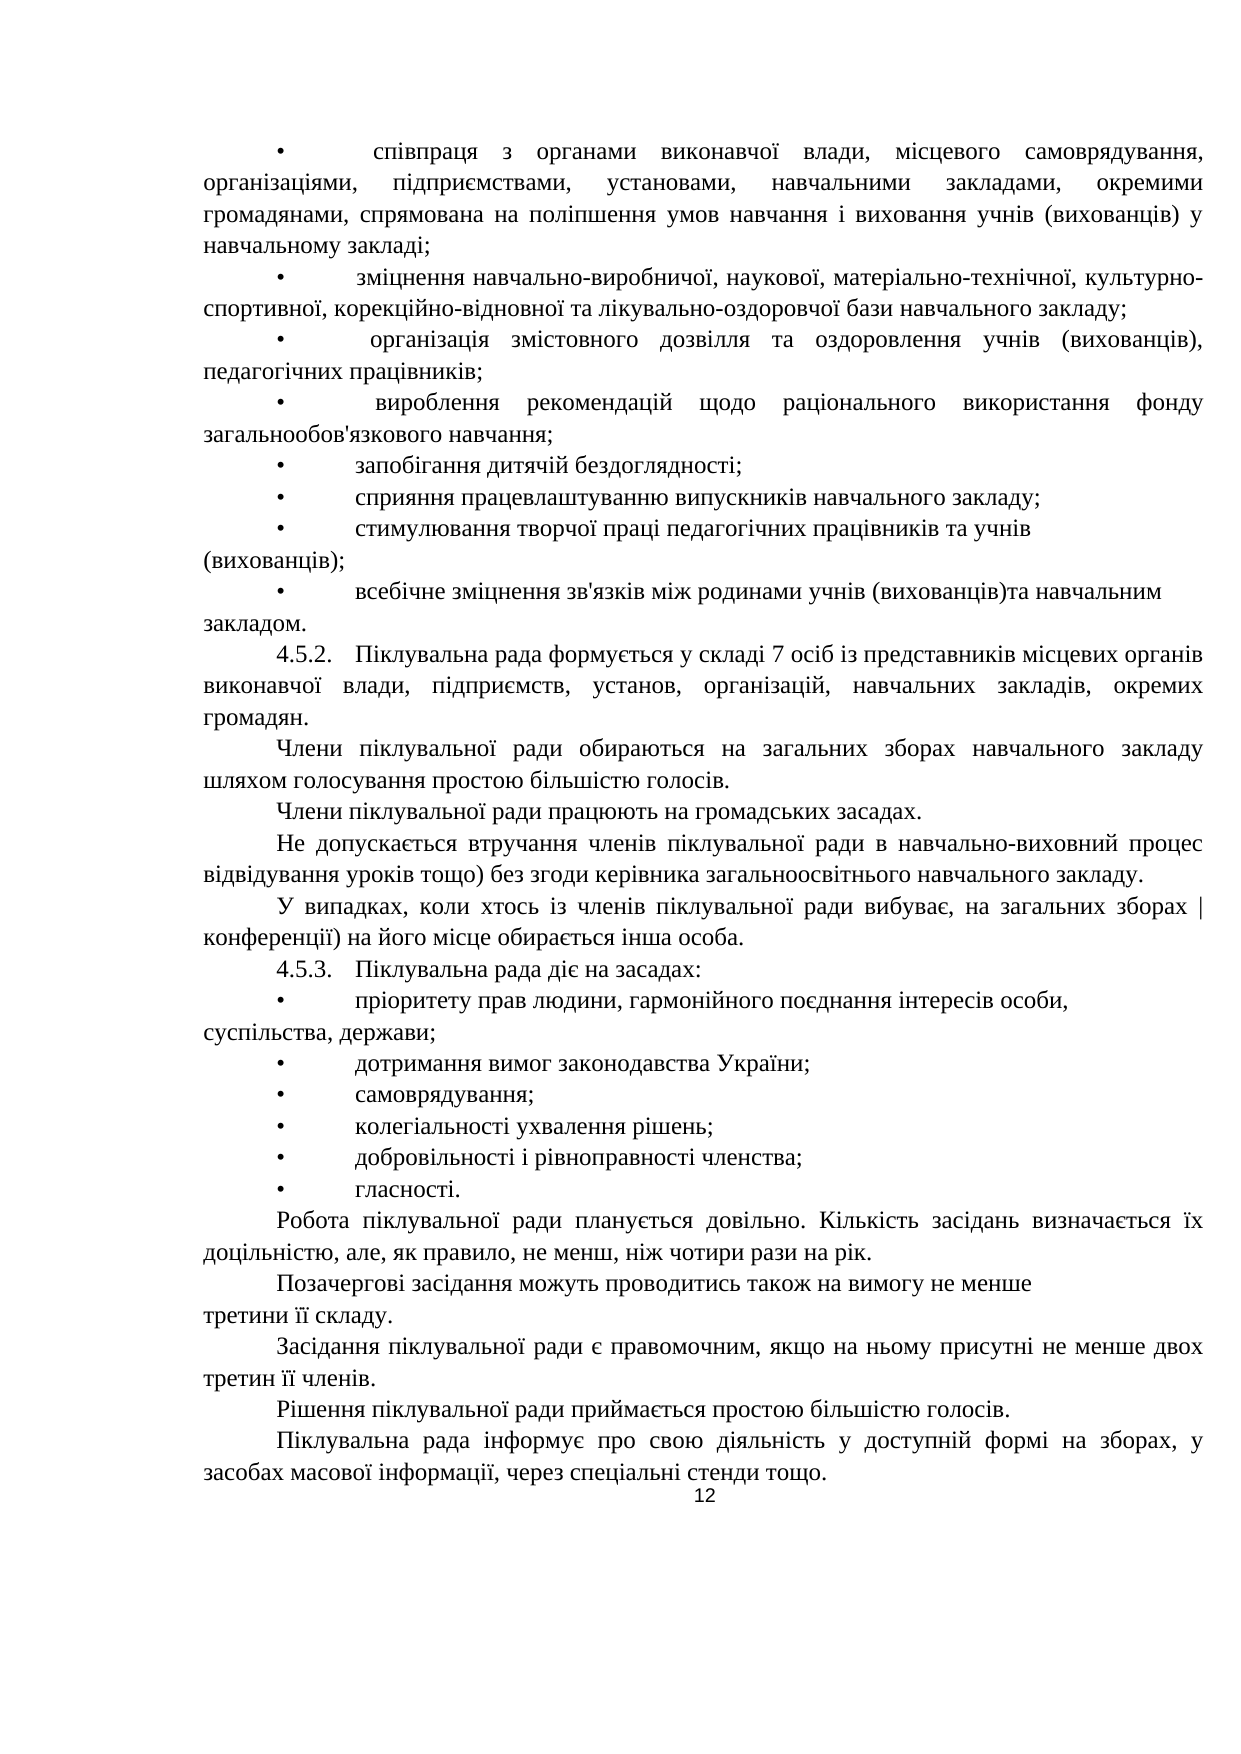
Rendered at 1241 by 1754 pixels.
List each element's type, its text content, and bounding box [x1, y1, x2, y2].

text Члени піклувальної ради обираються на загальних зборах навчального закладу шляхом голосування простою більшістю голосів. [203, 732, 1204, 794]
text Робота піклувальної ради планується довільно. Кількість засідань визначається їх доцільністю, але, як правило, не менш, ніж чотири рази на рік. [203, 1203, 1204, 1266]
list гласності. [203, 1172, 1206, 1203]
text Засідання піклувальної ради є правомочним, якщо на ньому присутні не менше двох третин її членів. [203, 1329, 1204, 1392]
list сприяння працевлаштуванню випускників навчального закладу; [203, 480, 1206, 511]
list дотримання вимог законодавства України; [203, 1046, 1206, 1078]
list самоврядування; [203, 1078, 1206, 1109]
list всебічне зміцнення зв'язків між родинами учнів (вихованців)та навчальним закладом. [203, 574, 1194, 637]
text Позачергові засідання можуть проводитись також на вимогу не менше третини її складу. [203, 1266, 1123, 1329]
list запобігання дитячій бездоглядності; [203, 448, 1206, 480]
list Піклувальна рада діє на засадах: [203, 952, 1206, 983]
text Піклувальна рада інформує про свою діяльність у доступній формі на зборах, у засобах масової інформації, через спеціальні стенди тощо. [203, 1424, 1204, 1487]
list вироблення рекомендацій щодо раціонального використання фонду загальнообов'язкового навчання; [203, 386, 1204, 448]
text Не допускається втручання членів піклувальної ради в навчально-виховний процес відвідування уроків тощо) без згоди керівника загальноосвітнього навчального закладу. [203, 826, 1204, 889]
list співпраця з органами виконавчої влади, місцевого самоврядування, організаціями, підприємствами, установами, навчальними закладами, окремими громадянами, спрямована на поліпшення умов навчання і виховання учнів (вихованців) у навчальному закладі; [203, 134, 1204, 260]
text Члени піклувальної ради працюють на громадських засадах. [203, 794, 1206, 826]
text У випадках, коли хтось із членів піклувальної ради вибуває, на загальних зборах | конференції) на його місце обирається інша особа. [203, 889, 1204, 952]
list колегіальності ухвалення рішень; [203, 1109, 1206, 1141]
list зміцнення навчально-виробничої, наукової, матеріально-технічної, культурно-спортивної, корекційно-відновної та лікувально-оздоровчої бази навчального закладу; [203, 260, 1204, 323]
list добровільності і рівноправності членства; [203, 1141, 1206, 1172]
list пріоритету прав людини, гармонійного поєднання інтересів особи, суспільства, держави; [203, 983, 1096, 1046]
list організація змістовного дозвілля та оздоровлення учнів (вихованців), педагогічних працівників; [203, 323, 1204, 386]
text 12 [203, 1487, 1206, 1506]
list Піклувальна рада формується у складі 7 осіб із представників місцевих органів виконавчої влади, підприємств, установ, організацій, навчальних закладів, окремих громадян. [203, 637, 1204, 732]
text Рішення піклувальної ради приймається простою більшістю голосів. [203, 1392, 1206, 1424]
list стимулювання творчої праці педагогічних працівників та учнів (вихованців); [203, 511, 1056, 574]
